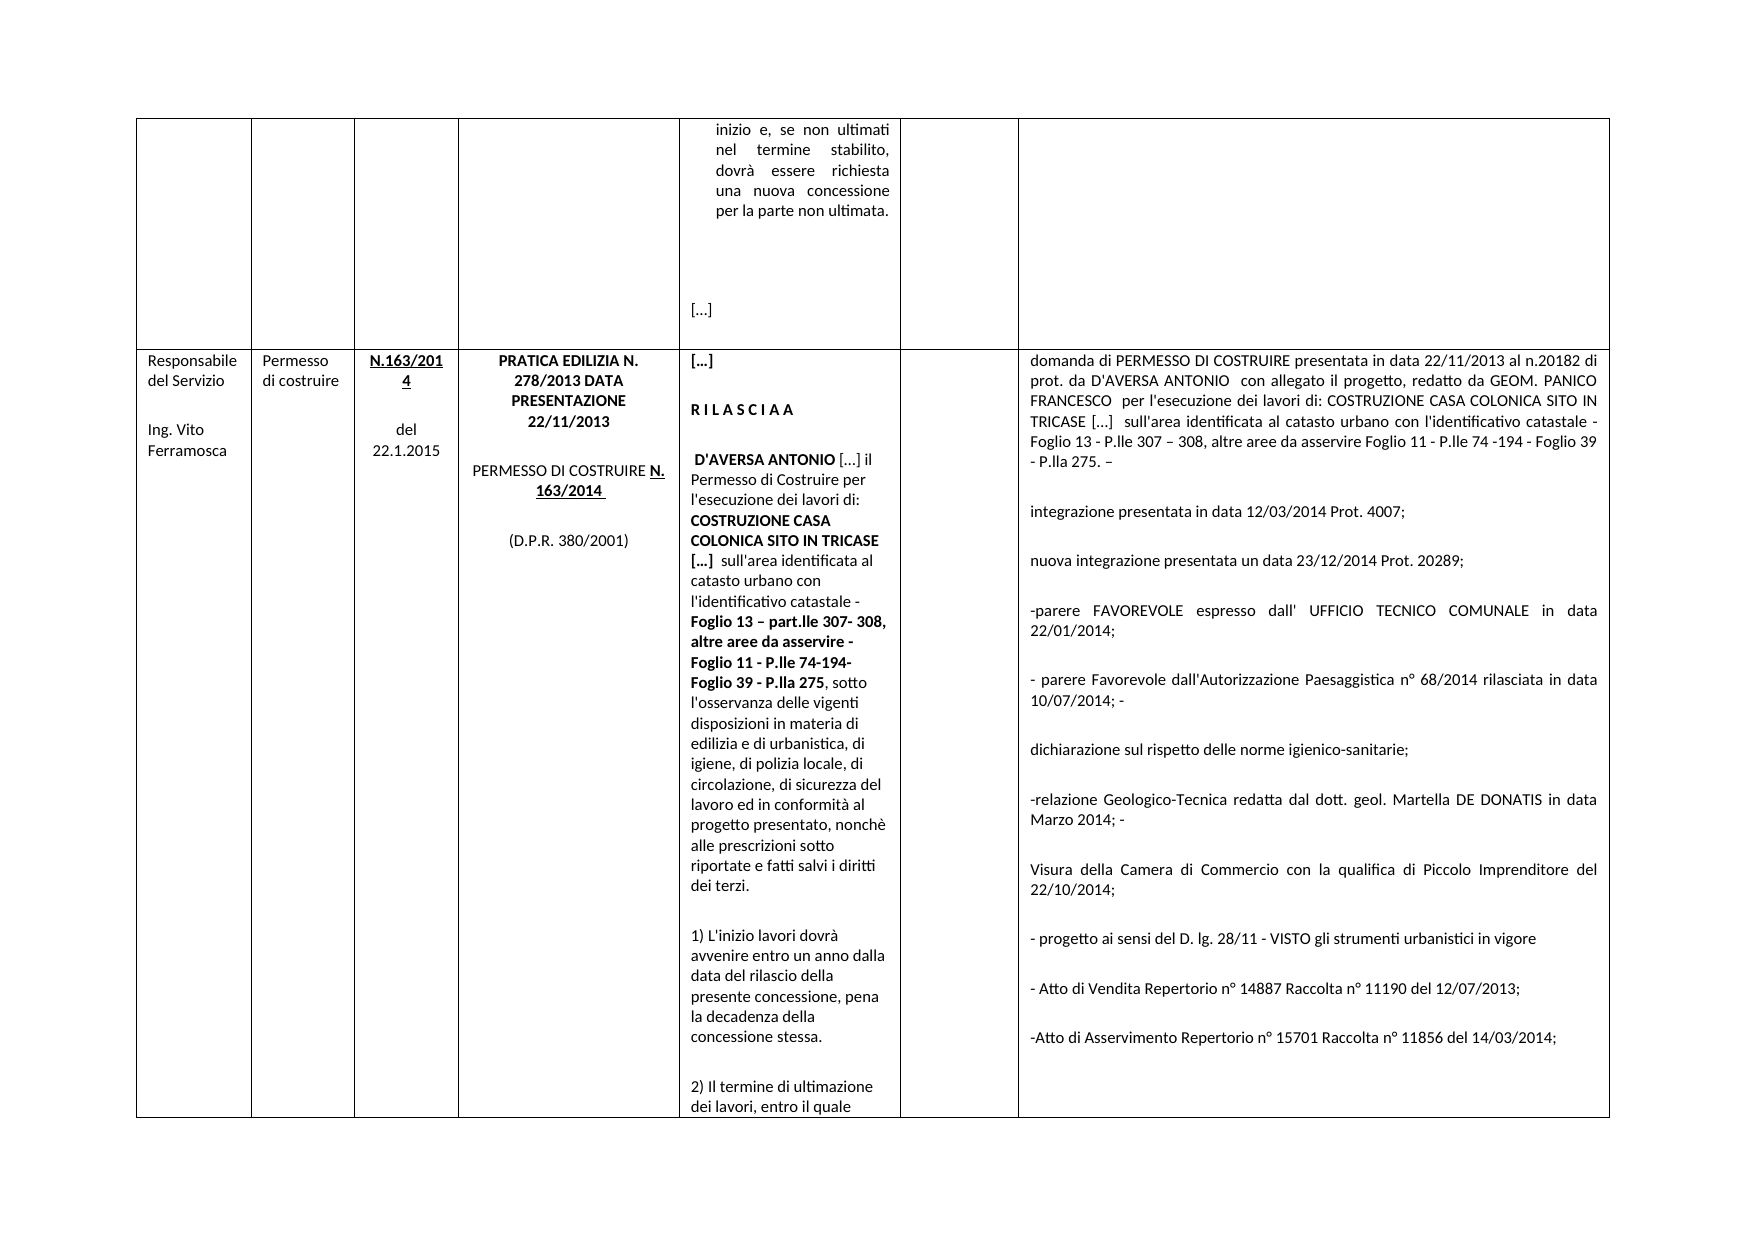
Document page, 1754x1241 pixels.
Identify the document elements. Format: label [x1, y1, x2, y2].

table_cell [680, 119, 900, 349]
table_cell [355, 350, 458, 1117]
table_cell [252, 350, 354, 1117]
table_cell [901, 119, 1018, 349]
table_cell [252, 119, 354, 349]
table_cell [137, 119, 251, 349]
table_cell [680, 350, 900, 1117]
table_cell [355, 119, 458, 349]
table_cell [901, 350, 1018, 1117]
table_cell [1019, 350, 1609, 1117]
table_cell [459, 350, 679, 1117]
table_cell [137, 350, 251, 1117]
table_cell [459, 119, 679, 349]
table_cell [1019, 119, 1609, 349]
